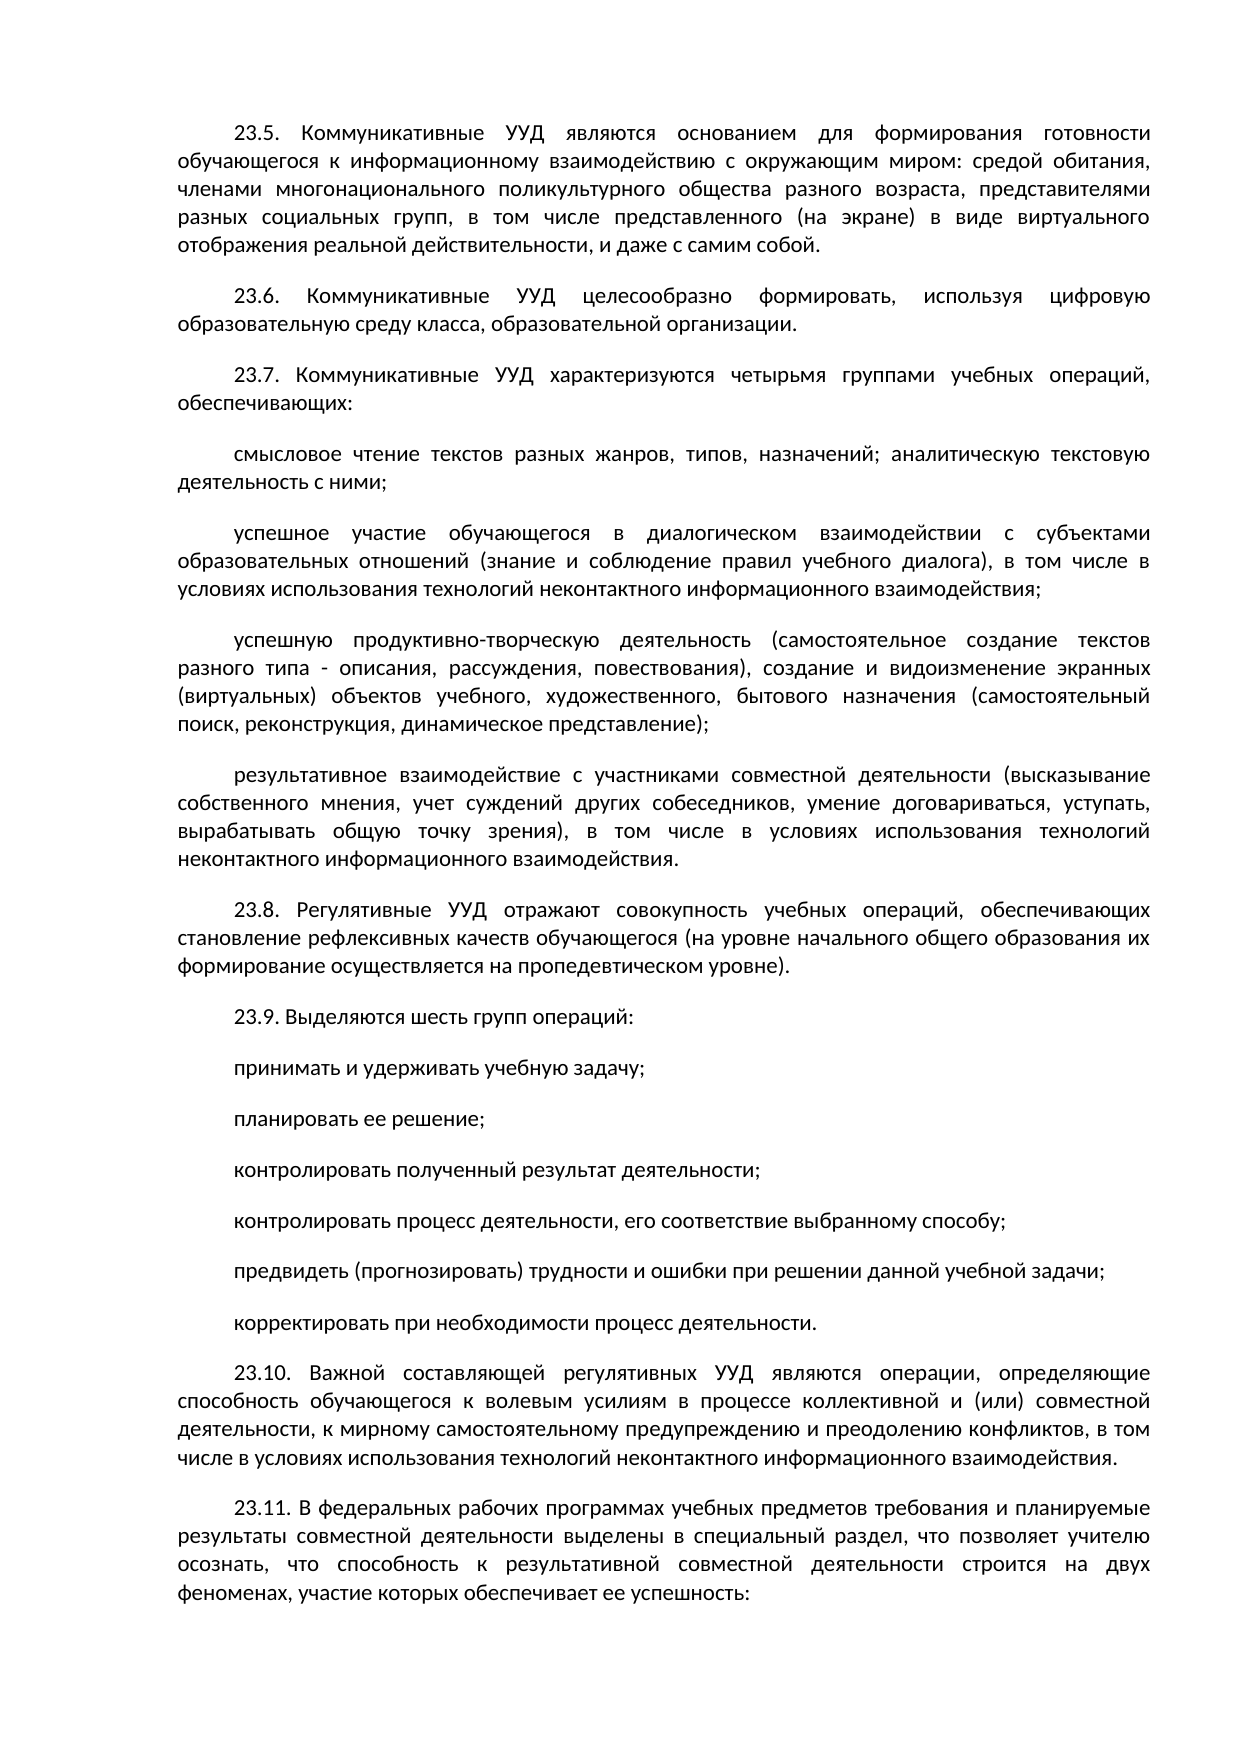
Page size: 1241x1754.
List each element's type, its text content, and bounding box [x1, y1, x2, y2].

text успешное участие обучающегося в диалогическом взаимодействии с субъектами образовательных отношений (знание и соблюдение правил учебного диалога), в том числе в условиях использования технологий неконтактного информационного взаимодействия; [177, 518, 1152, 602]
text 23.6. Коммуникативные УУД целесообразно формировать, используя цифровую образовательную среду класса, образовательной организации. [177, 281, 1152, 337]
text смысловое чтение текстов разных жанров, типов, назначений; аналитическую текстовую деятельность с ними; [177, 439, 1152, 495]
text предвидеть (прогнозировать) трудности и ошибки при решении данной учебной задачи; [177, 1257, 1152, 1285]
text принимать и удерживать учебную задачу; [177, 1053, 1152, 1081]
text 23.10. Важной составляющей регулятивных УУД являются операции, определяющие способность обучающегося к волевым усилиям в процессе коллективной и (или) совместной деятельности, к мирному самостоятельному предупреждению и преодолению конфликтов, в том числе в условиях использования технологий неконтактного информационного взаимодействия. [177, 1358, 1152, 1471]
text контролировать процесс деятельности, его соответствие выбранному способу; [177, 1206, 1152, 1234]
text успешную продуктивно-творческую деятельность (самостоятельное создание текстов разного типа - описания, рассуждения, повествования), создание и видоизменение экранных (виртуальных) объектов учебного, художественного, бытового назначения (самостоятельный поиск, реконструкция, динамическое представление); [177, 625, 1152, 737]
text планировать ее решение; [177, 1104, 1152, 1132]
text 23.7. Коммуникативные УУД характеризуются четырьмя группами учебных операций, обеспечивающих: [177, 360, 1152, 416]
text 23.5. Коммуникативные УУД являются основанием для формирования готовности обучающегося к информационному взаимодействию с окружающим миром: средой обитания, членами многонационального поликультурного общества разного возраста, представителями разных социальных групп, в том числе представленного (на экране) в виде виртуального отображения реальной действительности, и даже с самим собой. [177, 118, 1152, 258]
text 23.11. В федеральных рабочих программах учебных предметов требования и планируемые результаты совместной деятельности выделены в специальный раздел, что позволяет учителю осознать, что способность к результативной совместной деятельности строится на двух феноменах, участие которых обеспечивает ее успешность: [177, 1493, 1152, 1606]
text 23.8. Регулятивные УУД отражают совокупность учебных операций, обеспечивающих становление рефлексивных качеств обучающегося (на уровне начального общего образования их формирование осуществляется на пропедевтическом уровне). [177, 895, 1152, 979]
text контролировать полученный результат деятельности; [177, 1155, 1152, 1183]
text результативное взаимодействие с участниками совместной деятельности (высказывание собственного мнения, учет суждений других собеседников, умение договариваться, уступать, вырабатывать общую точку зрения), в том числе в условиях использования технологий неконтактного информационного взаимодействия. [177, 760, 1152, 872]
text 23.9. Выделяются шесть групп операций: [177, 1002, 1152, 1030]
text корректировать при необходимости процесс деятельности. [177, 1308, 1152, 1336]
